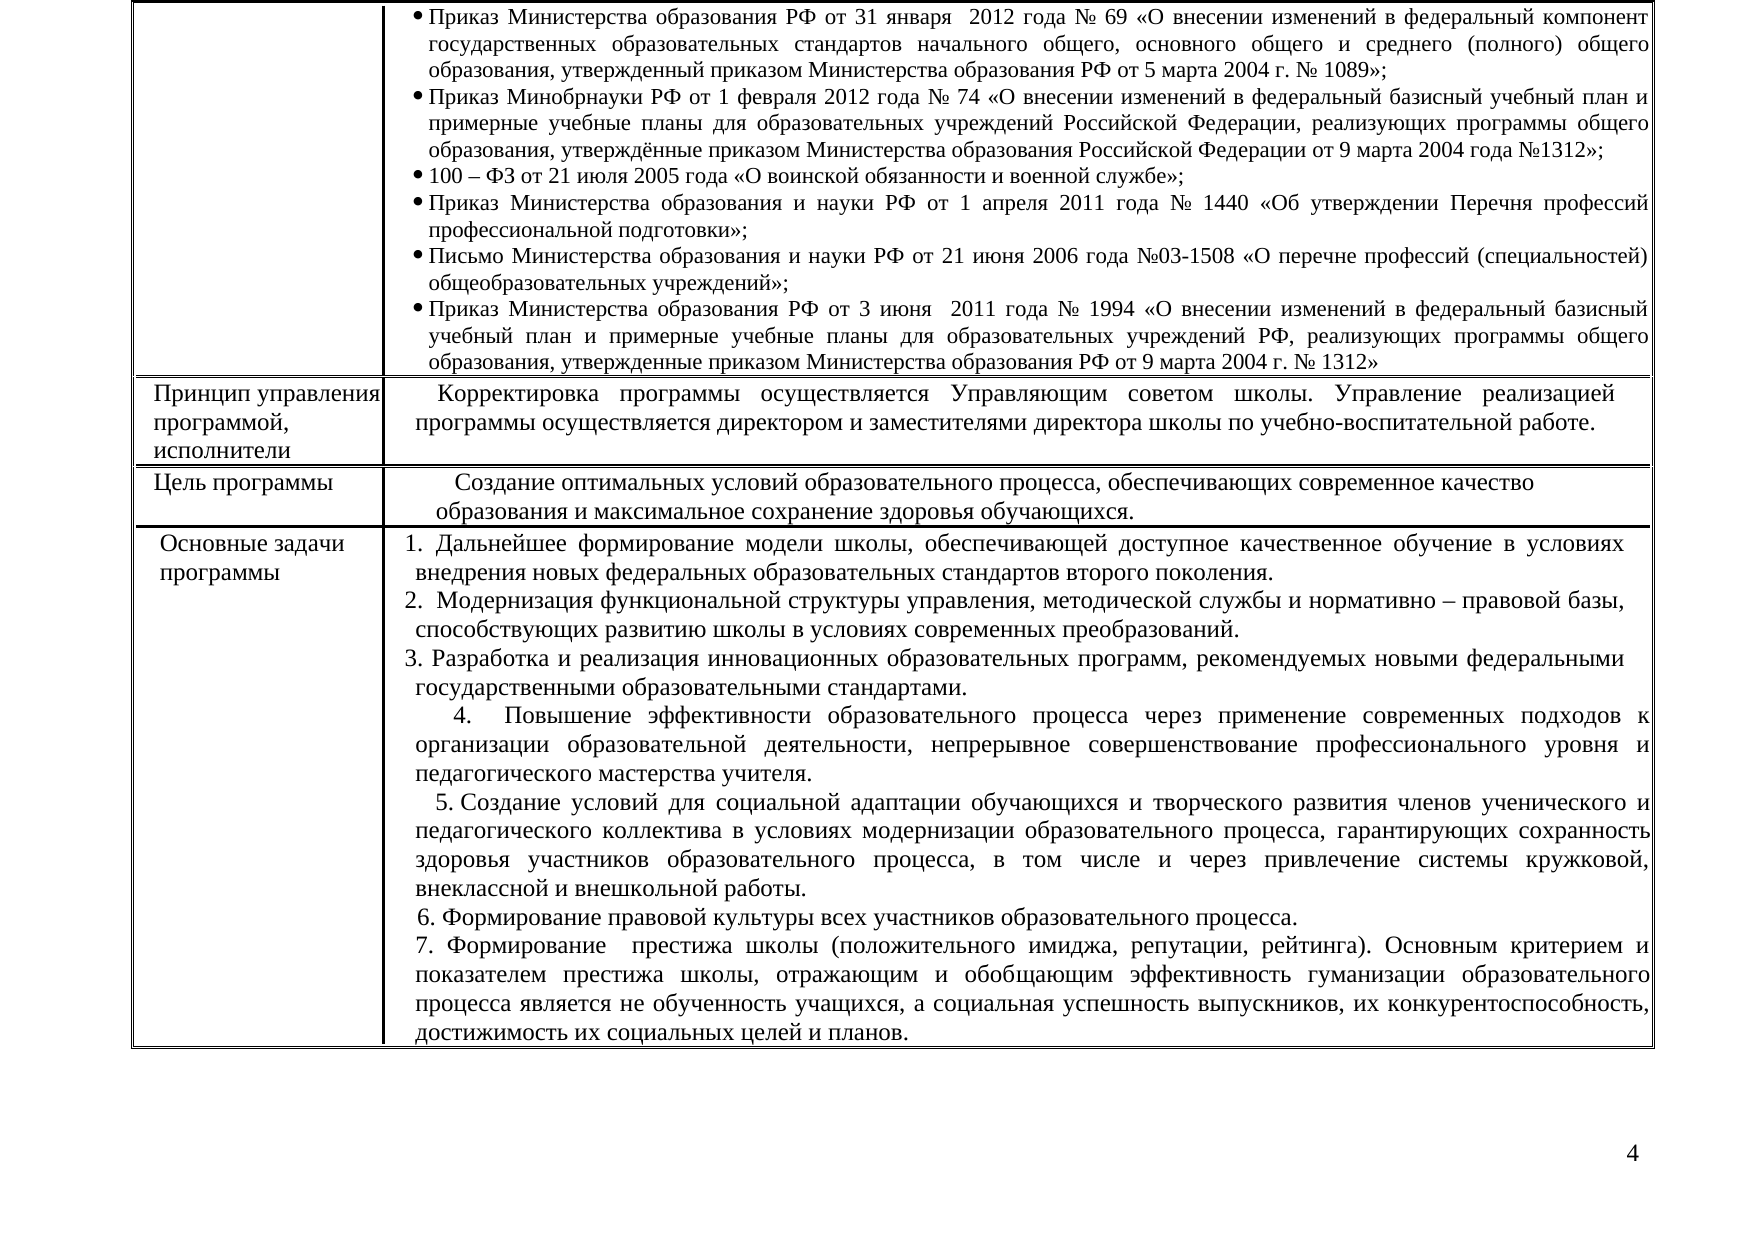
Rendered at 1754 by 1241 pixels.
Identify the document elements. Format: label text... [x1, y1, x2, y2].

table_cell Основные задачи программы [134, 525, 383, 1046]
table_cell Корректировка программы осуществляется Управляющим советом школы. Управление реализацией программы осуществляется директором и заместителями директора школы по учебно-воспитательной работе. [383, 375, 1653, 464]
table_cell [383, 3, 1652, 375]
table_cell 1. Дальнейшее формирование модели школы, обеспечивающей доступное качественное обучение в условиях внедрения новых федеральных образовательных стандартов второго поколения. 2. Модернизация функциональной структуры управления, методической службы и нормативно – правовой базы, способствующих развитию школы в условиях современных преобразований. 3. Разработка и реализация инновационных образовательных программ, рекомендуемых новыми федеральными государственными образовательными стандартами. 4. Повышение эффективности образовательного процесса через применение современных подходов к организации образовательной деятельности, непрерывное совершенствование профессионального уровня и педагогического мастерства учителя. 5. Создание условий для социальной адаптации обучающихся и творческого развития членов ученического и педагогического коллектива в условиях модернизации образовательного процесса, гарантирующих сохранность здоровья участников образовательного процесса, в том числе и через привлечение системы кружковой, внеклассной и внешкольной работы. 6. Формирование правовой культуры всех участников образовательного процесса. 7. Формирование престижа школы (положительного имиджа, репутации, рейтинга). Основным критерием и показателем престижа школы, отражающим и обобщающим эффективность гуманизации образовательного процесса является не обученность учащихся, а социальная успешность выпускников, их конкурентоспособность, достижимость их социальных целей и планов. [383, 525, 1652, 1046]
table_cell Принцип управления программой, исполнители [132, 375, 383, 464]
table_cell Цель программы [134, 464, 382, 525]
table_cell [134, 3, 383, 375]
table_cell Создание оптимальных условий образовательного процесса, обеспечивающих современное качество образования и максимальное сохранение здоровья обучающихся. [385, 464, 1652, 525]
